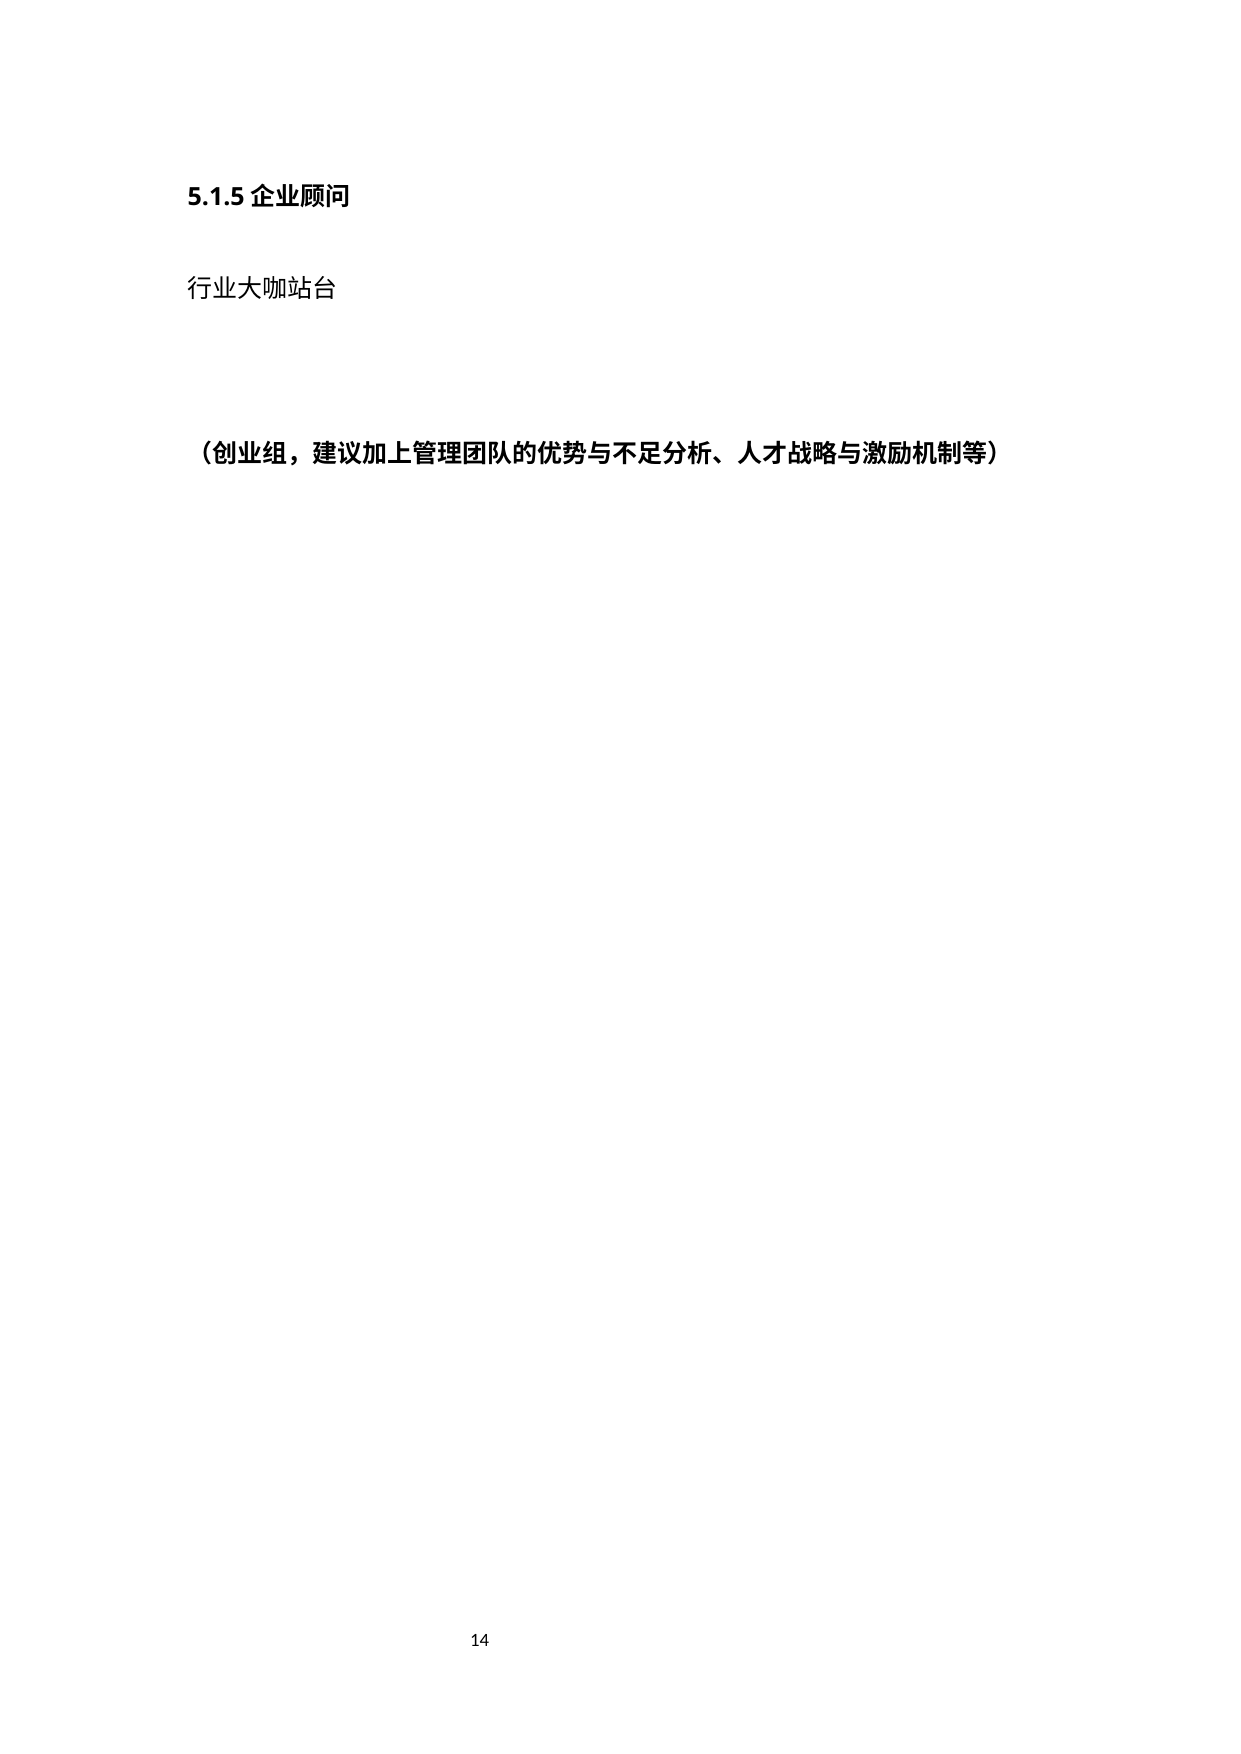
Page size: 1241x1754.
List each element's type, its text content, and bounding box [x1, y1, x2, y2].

text （创业组，建议加上管理团队的优势与不足分析、人才战略与激励机制等） [187, 419, 1053, 484]
subtitle 5.1.5企业顾问 [187, 162, 1053, 227]
text 行业大咖站台 [187, 254, 1053, 319]
